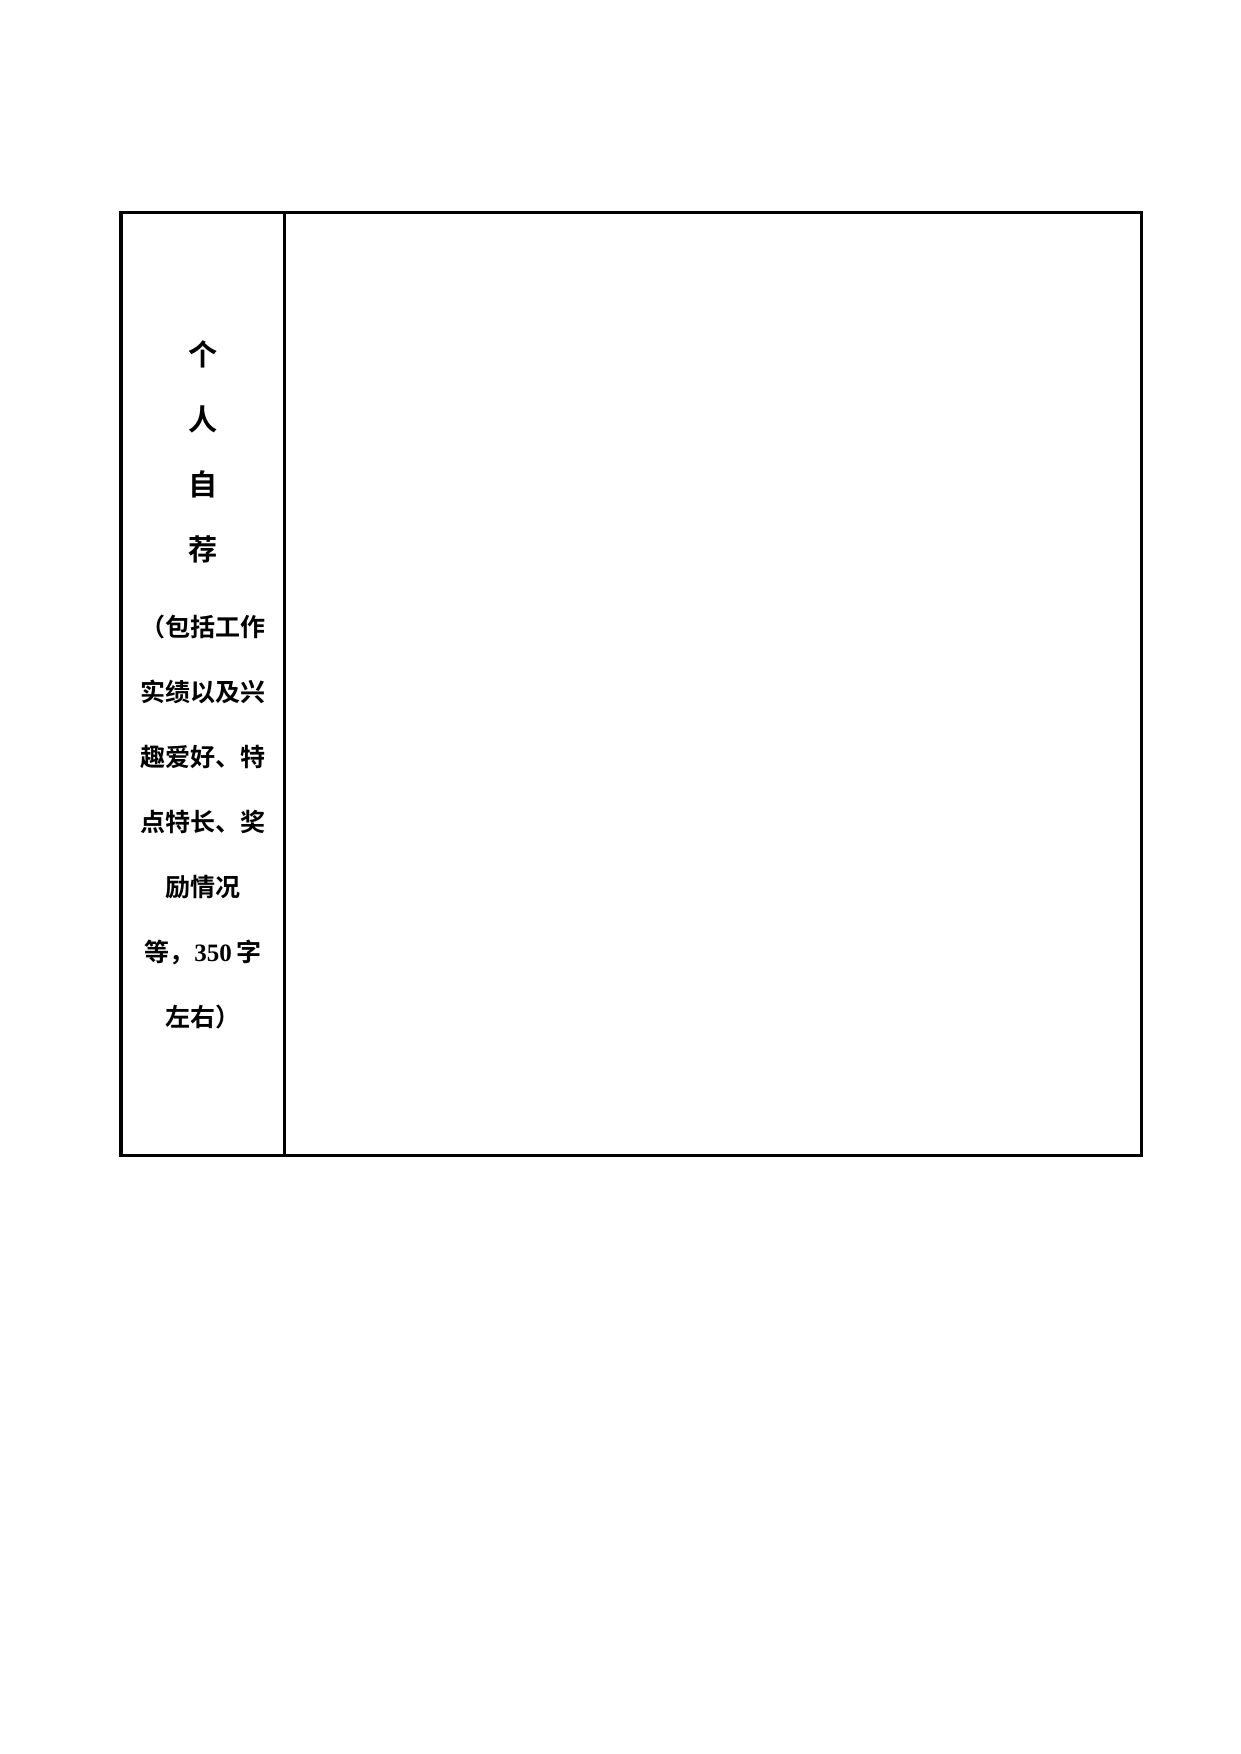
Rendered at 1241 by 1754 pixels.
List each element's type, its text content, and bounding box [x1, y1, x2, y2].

table_cell [286, 214, 1140, 1154]
table_cell 个 人 自 荐 （包括工作实绩以及兴趣爱好、特点特长、奖励情况等，350字左右） [123, 214, 283, 1154]
